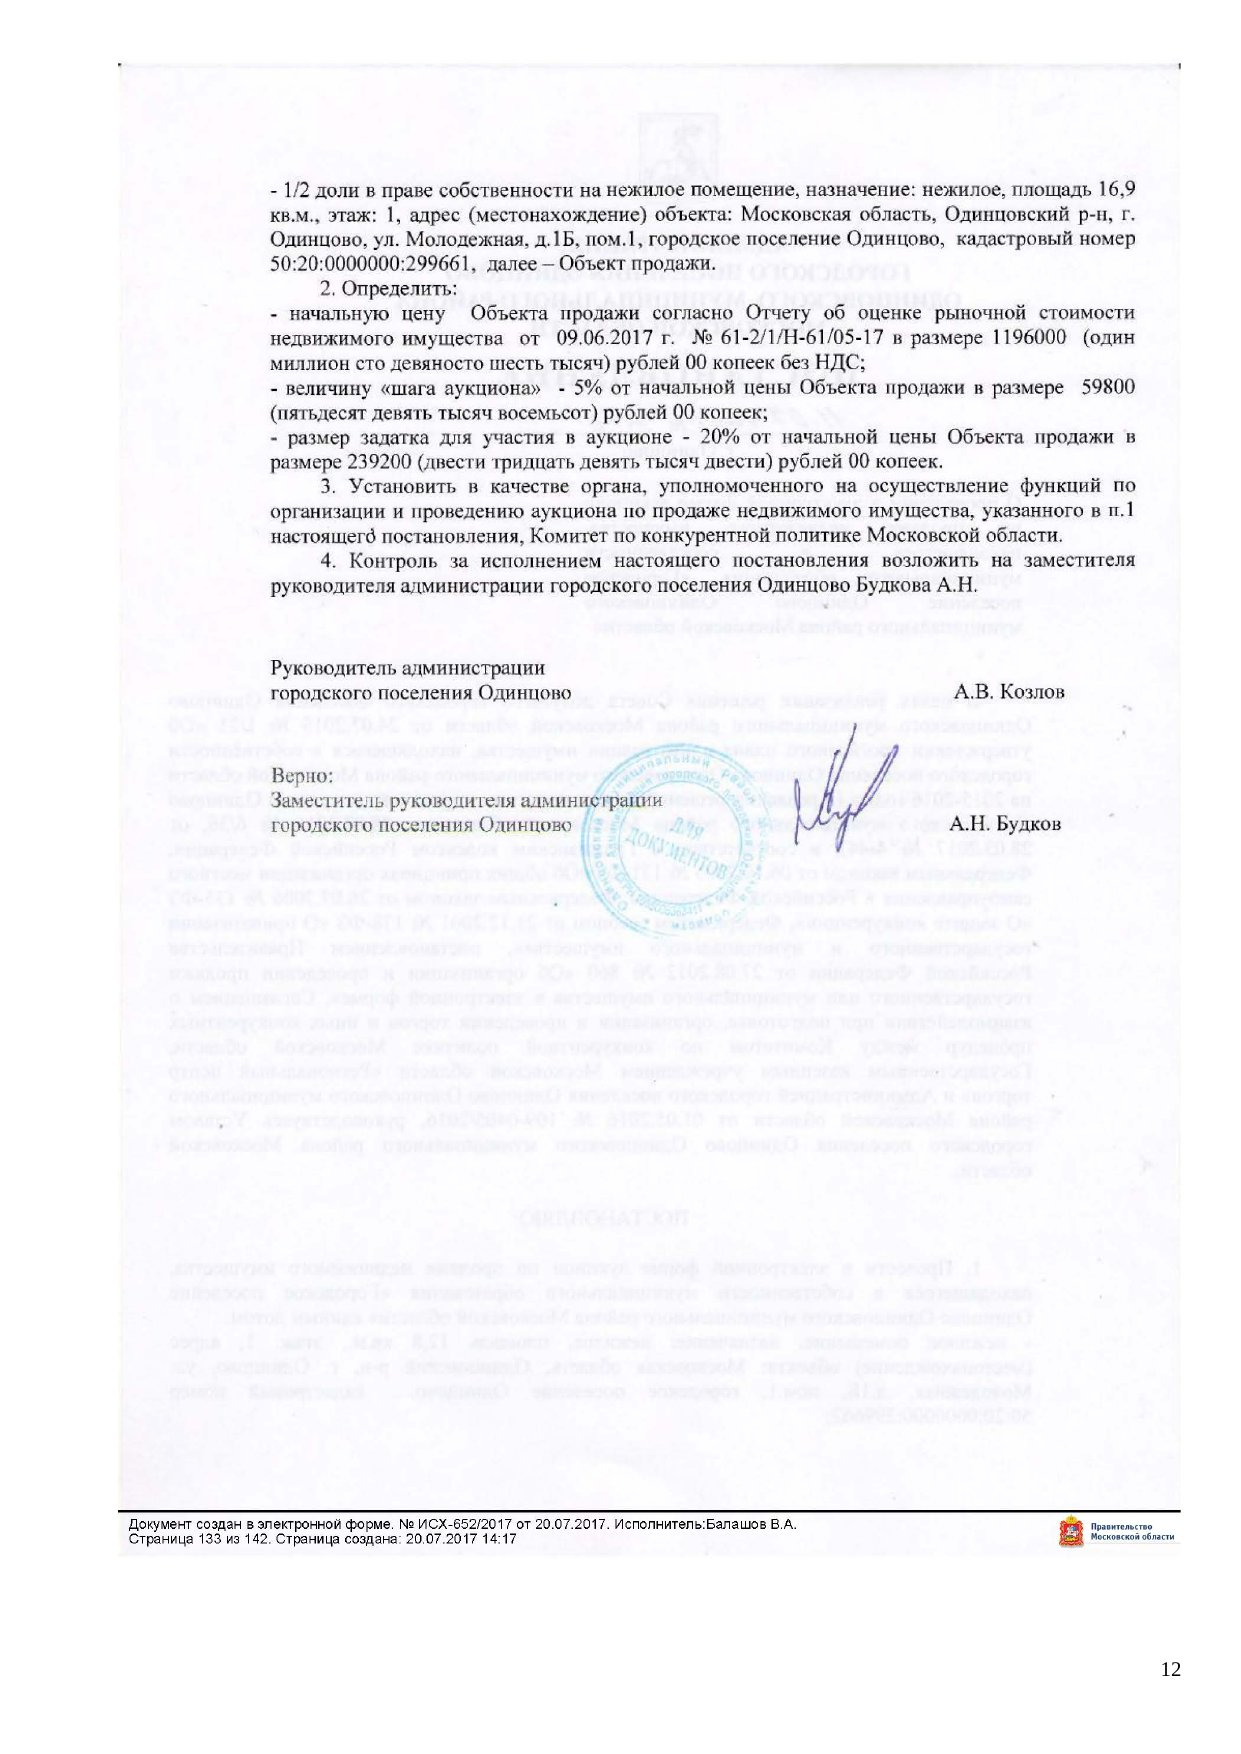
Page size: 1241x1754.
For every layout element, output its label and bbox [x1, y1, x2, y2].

picture [118, 59, 1181, 1561]
